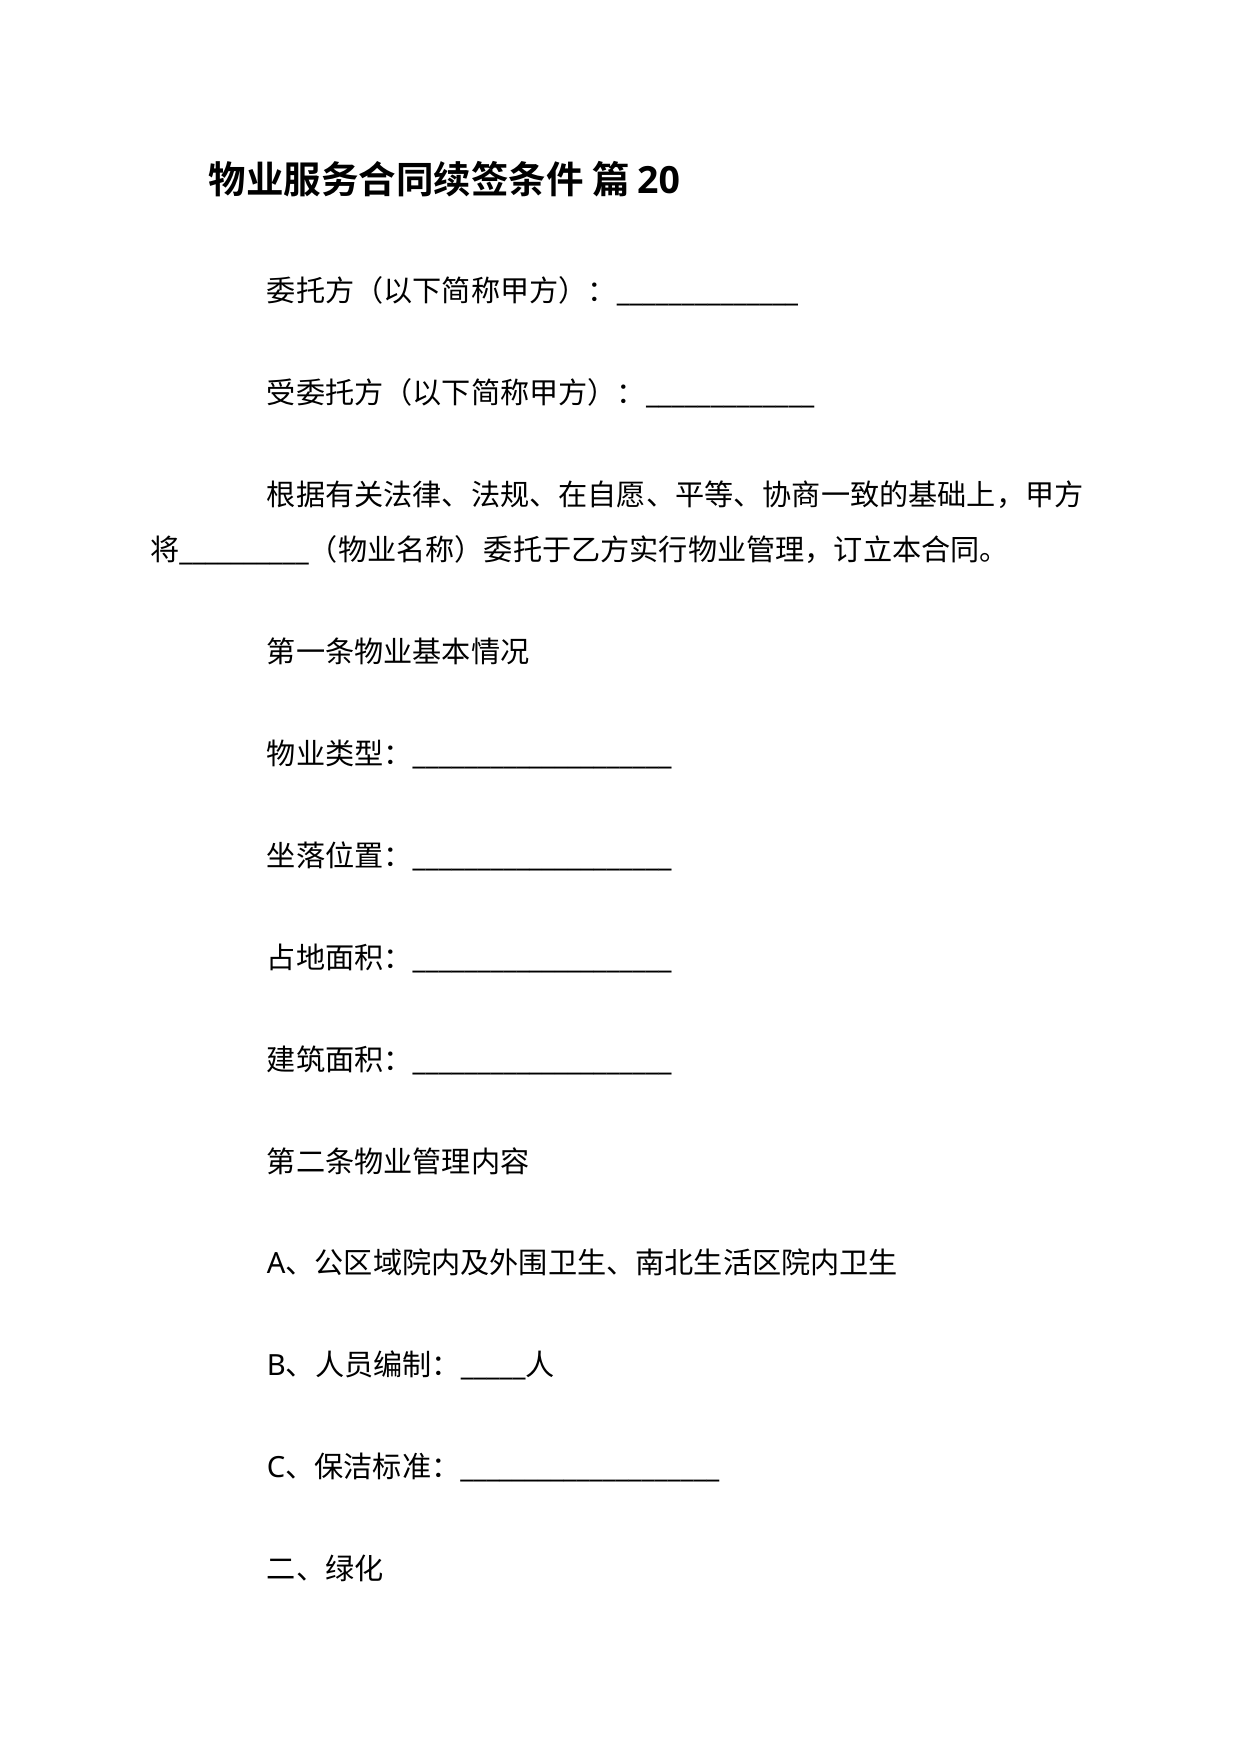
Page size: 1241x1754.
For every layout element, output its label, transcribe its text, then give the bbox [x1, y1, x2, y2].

text 根据有关法律、法规、在自愿、平等、协商一致的基础上，甲方将__________（物业名称）委托于乙方实行物业管理，订立本合同。 [150, 472, 1090, 569]
text 受委托方（以下简称甲方）：_____________ [150, 369, 1090, 412]
text 占地面积：____________________ [150, 934, 1090, 977]
text A、公区域院内及外围卫生、南北生活区院内卫生 [150, 1240, 1090, 1282]
text 物业类型：____________________ [150, 730, 1090, 773]
text 物业服务合同续签条件 篇20 [150, 150, 1090, 204]
text 坐落位置：____________________ [150, 832, 1090, 874]
text B、人员编制：_____人 [150, 1342, 1090, 1384]
text 第二条物业管理内容 [150, 1138, 1090, 1180]
text 委托方（以下简称甲方）：______________ [150, 268, 1090, 310]
text 二、绿化 [150, 1546, 1090, 1588]
text 第一条物业基本情况 [150, 628, 1090, 671]
text 建筑面积：____________________ [150, 1036, 1090, 1078]
text C、保洁标准：____________________ [150, 1444, 1090, 1486]
